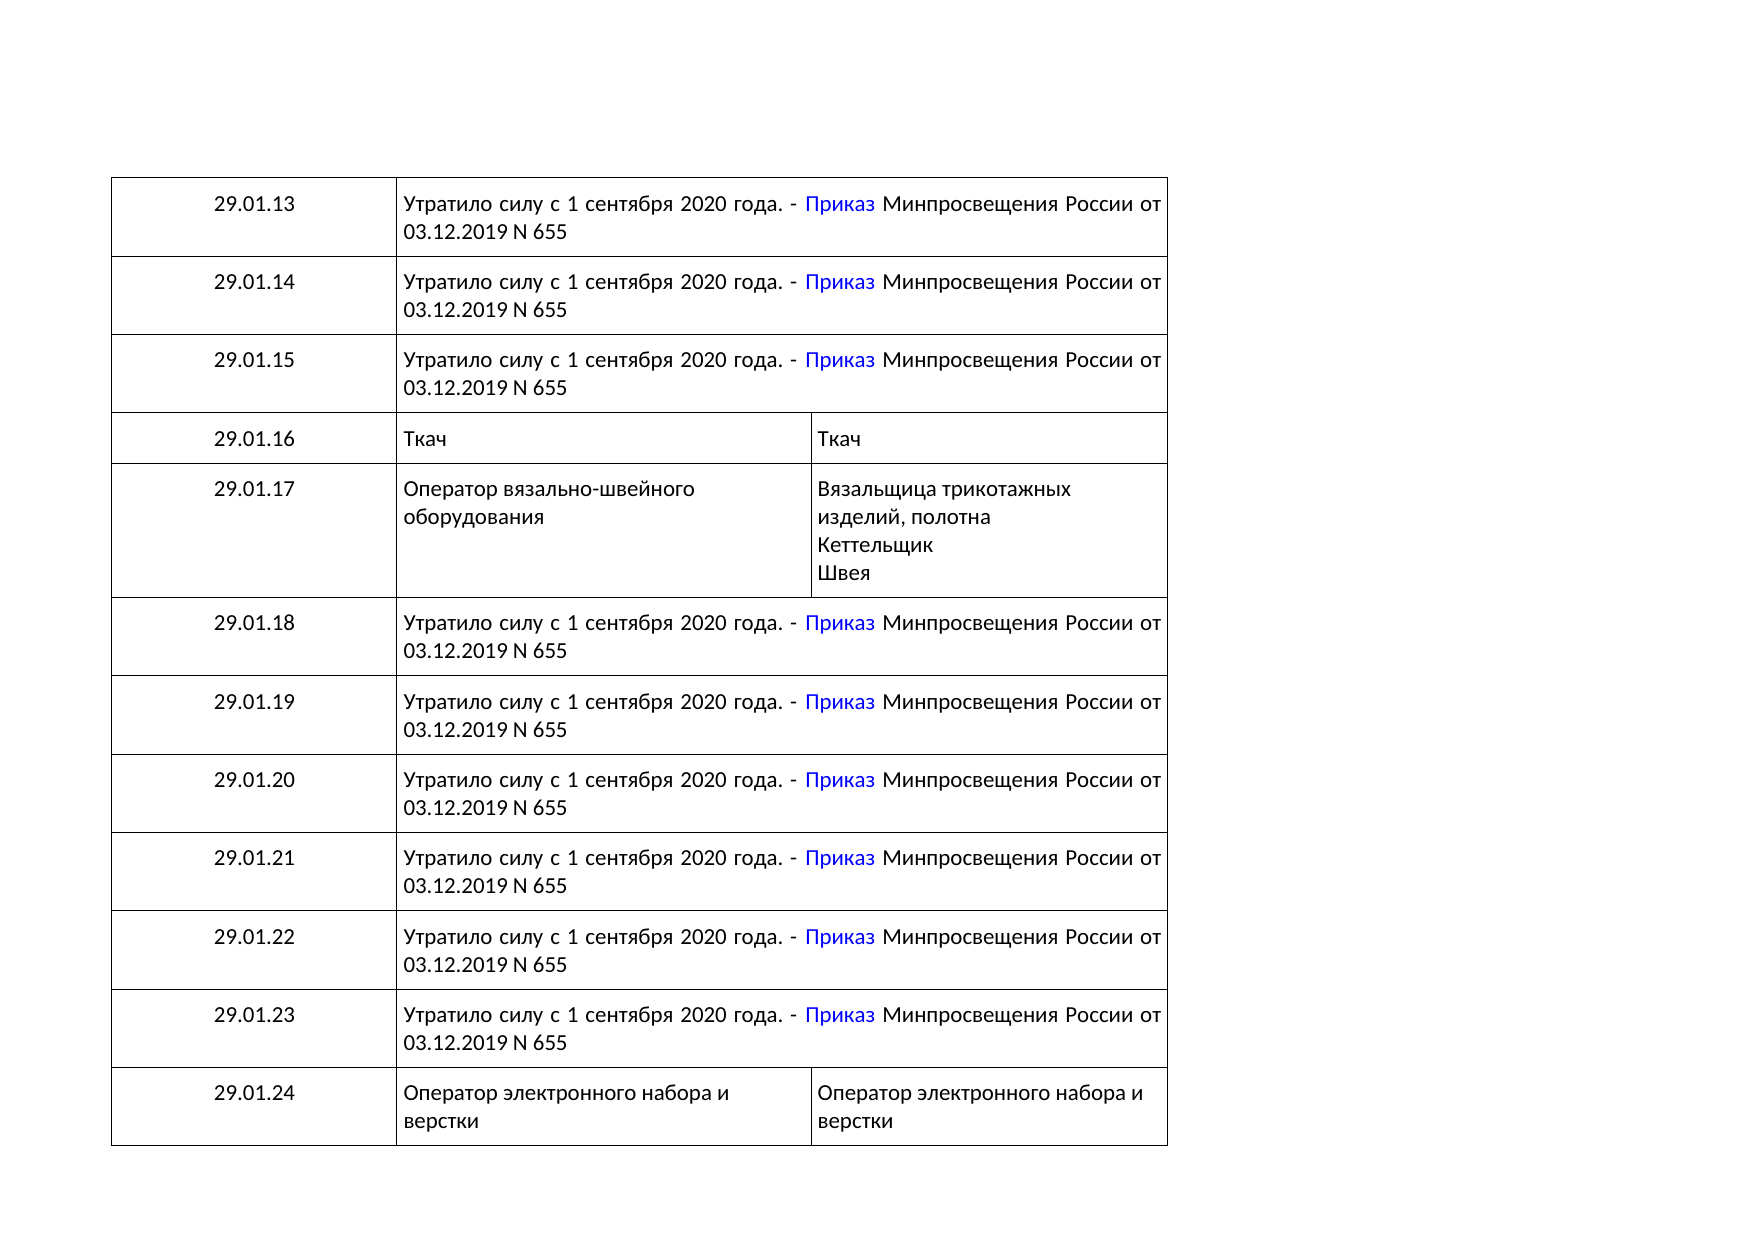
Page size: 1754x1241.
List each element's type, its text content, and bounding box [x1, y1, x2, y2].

table_cell Утратило силу с 1 сентября 2020 года. - Приказ Минпросвещения России от 03.12.2019 N 655 [397, 990, 1167, 1067]
table_cell 29.01.21 [112, 833, 396, 910]
table_cell Оператор вязально-швейного оборудования [397, 464, 811, 597]
table_cell 29.01.23 [112, 990, 396, 1067]
table_cell Утратило силу с 1 сентября 2020 года. - Приказ Минпросвещения России от 03.12.2019 N 655 [397, 598, 1167, 675]
table_cell Оператор электронного набора и верстки [397, 1068, 811, 1145]
table_cell Утратило силу с 1 сентября 2020 года. - Приказ Минпросвещения России от 03.12.2019 N 655 [397, 833, 1167, 910]
table_cell Утратило силу с 1 сентября 2020 года. - Приказ Минпросвещения России от 03.12.2019 N 655 [397, 335, 1167, 412]
table_cell Оператор электронного набора и верстки [812, 1068, 1167, 1145]
table_cell Вязальщица трикотажных изделий, полотна Кеттельщик Швея [812, 464, 1167, 597]
table_cell Утратило силу с 1 сентября 2020 года. - Приказ Минпросвещения России от 03.12.2019 N 655 [397, 755, 1167, 832]
table_cell 29.01.24 [112, 1068, 396, 1145]
table_cell 29.01.19 [112, 676, 396, 753]
table_cell 29.01.22 [112, 911, 396, 988]
table_cell 29.01.13 [112, 178, 396, 256]
table_cell Утратило силу с 1 сентября 2020 года. - Приказ Минпросвещения России от 03.12.2019 N 655 [397, 911, 1167, 988]
table_cell 29.01.15 [112, 335, 396, 412]
table_cell 29.01.20 [112, 755, 396, 832]
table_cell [397, 178, 1167, 256]
table_cell 29.01.16 [112, 413, 396, 462]
table_cell 29.01.17 [112, 464, 396, 597]
table_cell 29.01.14 [112, 257, 396, 334]
table_cell Ткач [397, 413, 811, 462]
table_cell Ткач [812, 413, 1167, 462]
table_cell Утратило силу с 1 сентября 2020 года. - Приказ Минпросвещения России от 03.12.2019 N 655 [397, 676, 1167, 753]
table_cell 29.01.18 [112, 598, 396, 675]
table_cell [397, 257, 1167, 334]
